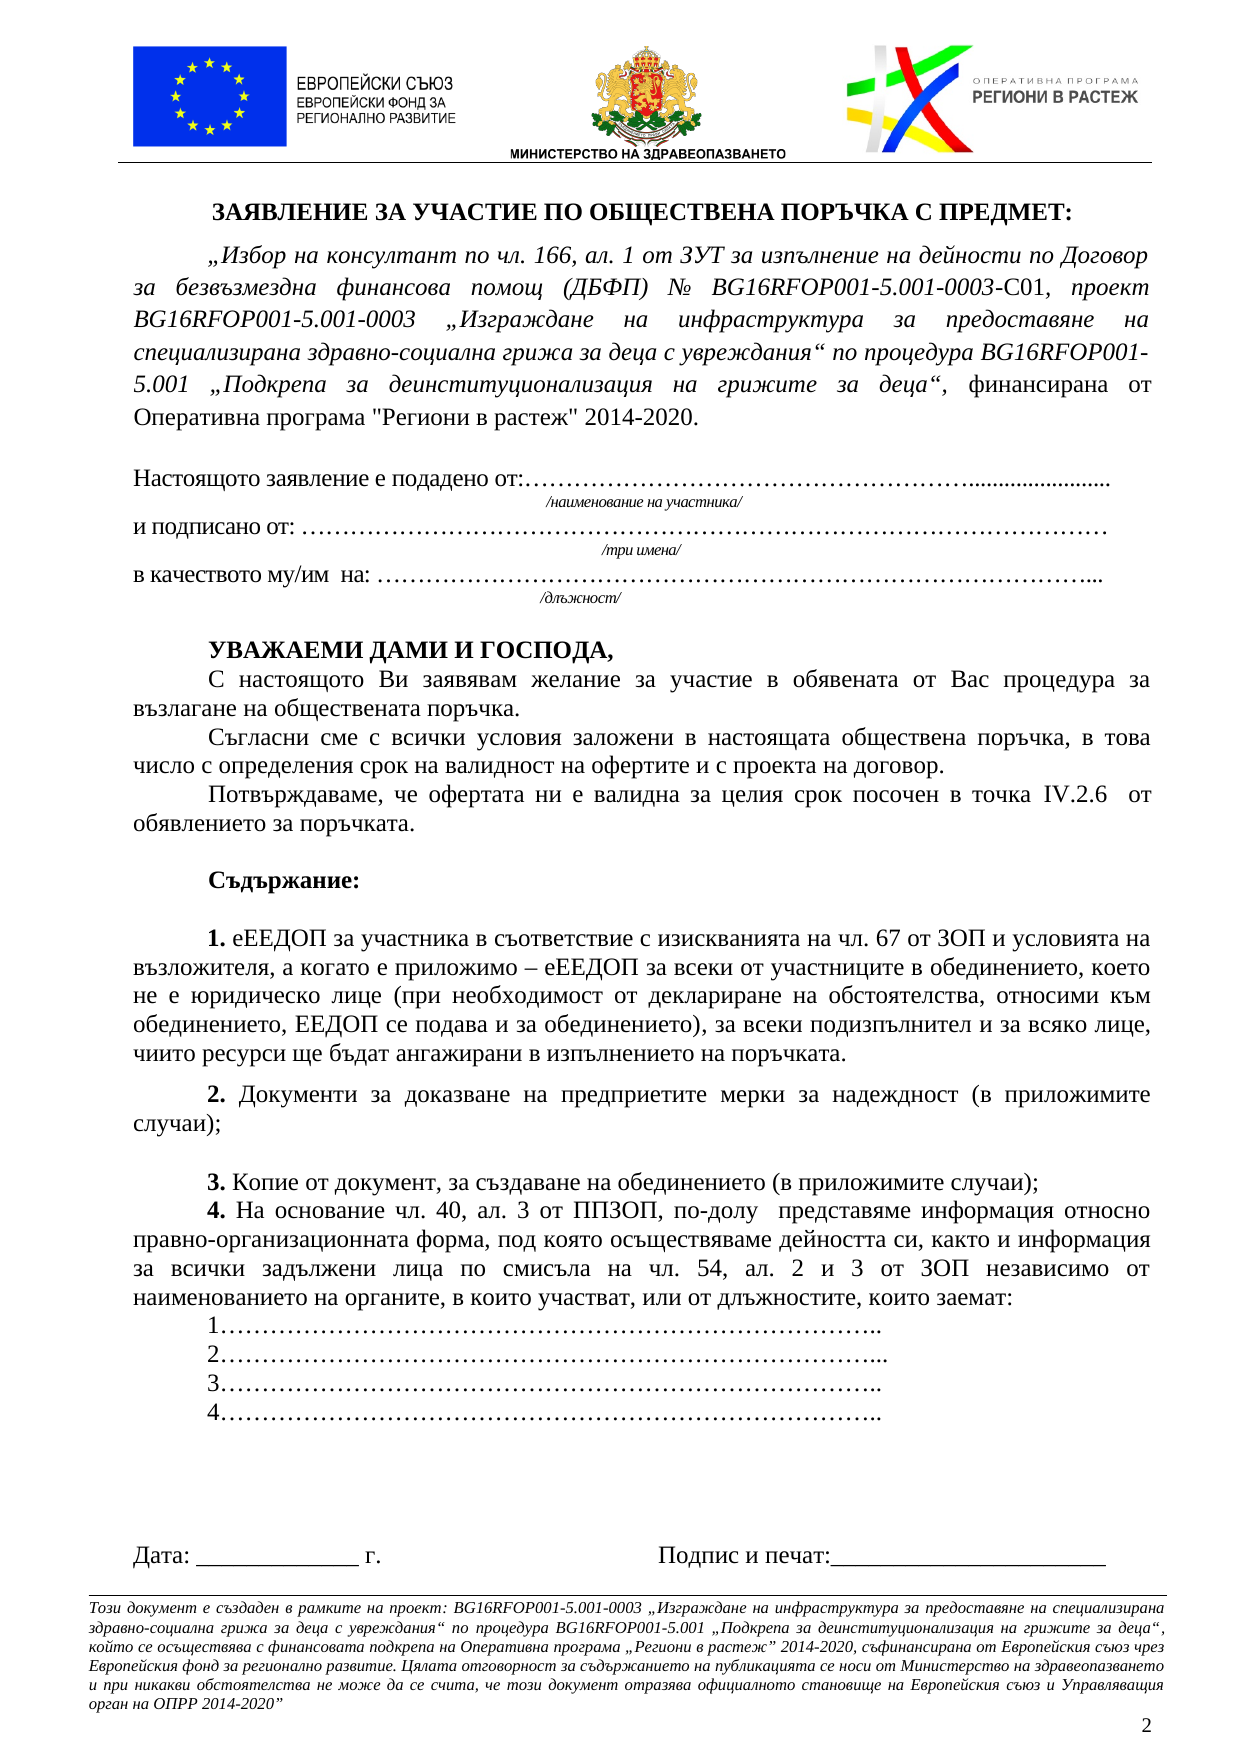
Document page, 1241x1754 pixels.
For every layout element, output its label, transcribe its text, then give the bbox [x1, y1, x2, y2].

text 1. еЕЕДОП за участника в съответствие с изискванията на чл. 67 от ЗОП и условията на възложителя, а когато е приложимо – еЕЕДОП за всеки от участниците в обединението, което не е юридическо лице (при необходимост от деклариране на обстоятелства, относими към обединението, ЕЕДОП се подава и за обединението), за всеки подизпълнител и за всяко лице, чиито ресурси ще бъдат ангажирани в изпълнението на поръчката. [133, 923, 1152, 1067]
picture [510, 46, 786, 160]
text 2. Документи за доказване на предприетите мерки за надеждност (в приложимите случаи); [133, 1079, 1152, 1137]
text /три имена/ [133, 539, 1152, 559]
text Потвърждаваме, че офертата ни е валидна за целия срок посочен в точка IV.2.6 от обявлението за поръчката. [133, 779, 1152, 837]
text в качеството му/им на: ……………………………………………………………………………... [133, 559, 1157, 587]
text и подписано от: ……………………………………………………………………………………… [133, 511, 1157, 539]
text УВАЖАЕМИ ДАМИ И ГОСПОДА, [133, 635, 1152, 664]
text ЗАЯВЛЕНИЕ ЗА УЧАСТИЕ ПО ОБЩЕСТВЕНА ПОРЪЧКА С ПРЕДМЕТ: [133, 197, 1152, 225]
text /длъжност/ [133, 587, 1157, 607]
text 3…………………………………………………………………….. [133, 1368, 1107, 1397]
text Съгласни сме с всички условия заложени в настоящата обществена поръчка, в това число с определения срок на валидност на офертите и с проекта на договор. [133, 722, 1152, 779]
text С настоящото Ви заявявам желание за участие в обявената от Вас процедура за възлагане на обществената поръчка. [133, 664, 1152, 722]
text „Избор на консултант по чл. 166, ал. 1 от ЗУТ за изпълнение на дейности по Договор за безвъзмездна финансова помощ (ДБФП) № BG16RFOP001-5.001-0003-C01, проект BG16RFOP001-5.001-0003 „Изграждане на инфраструктура за предоставяне на специализирана здравно-социална грижа за деца с увреждания“ по процедура BG16RFOP001-5.001 „Подкрепа за деинституционализация на грижите за деца“, финансирана от Оперативна програма "Региони в растеж" 2014-2020. [133, 240, 1152, 431]
text 2……………………………………………………………………... [133, 1339, 1107, 1368]
text Съдържание: [133, 865, 1152, 894]
text 1…………………………………………………………………….. [133, 1310, 1107, 1339]
text Дата: _____________ г. Подпис и печат:______________________ [133, 1540, 1171, 1569]
text 4. На основание чл. 40, ал. 3 от ППЗОП, по-долу представяме информация относно правно-организационната форма, под която осъществяваме дейността си, както и информация за всички задължени лица по смисъла на чл. 54, ал. 2 и 3 от ЗОП независимо от наименованието на органите, в които участват, или от длъжностите, които заемат: [133, 1195, 1152, 1310]
text Настоящото заявление e подадено от:………………………………………………........................ [133, 463, 1151, 492]
text 4…………………………………………………………………….. [133, 1397, 1107, 1425]
picture [126, 44, 467, 160]
picture [842, 44, 1144, 160]
text 3. Копие от документ, за създаване на обединението (в приложимите случаи); [133, 1167, 1152, 1195]
text /наименование на участника/ [133, 492, 1157, 511]
